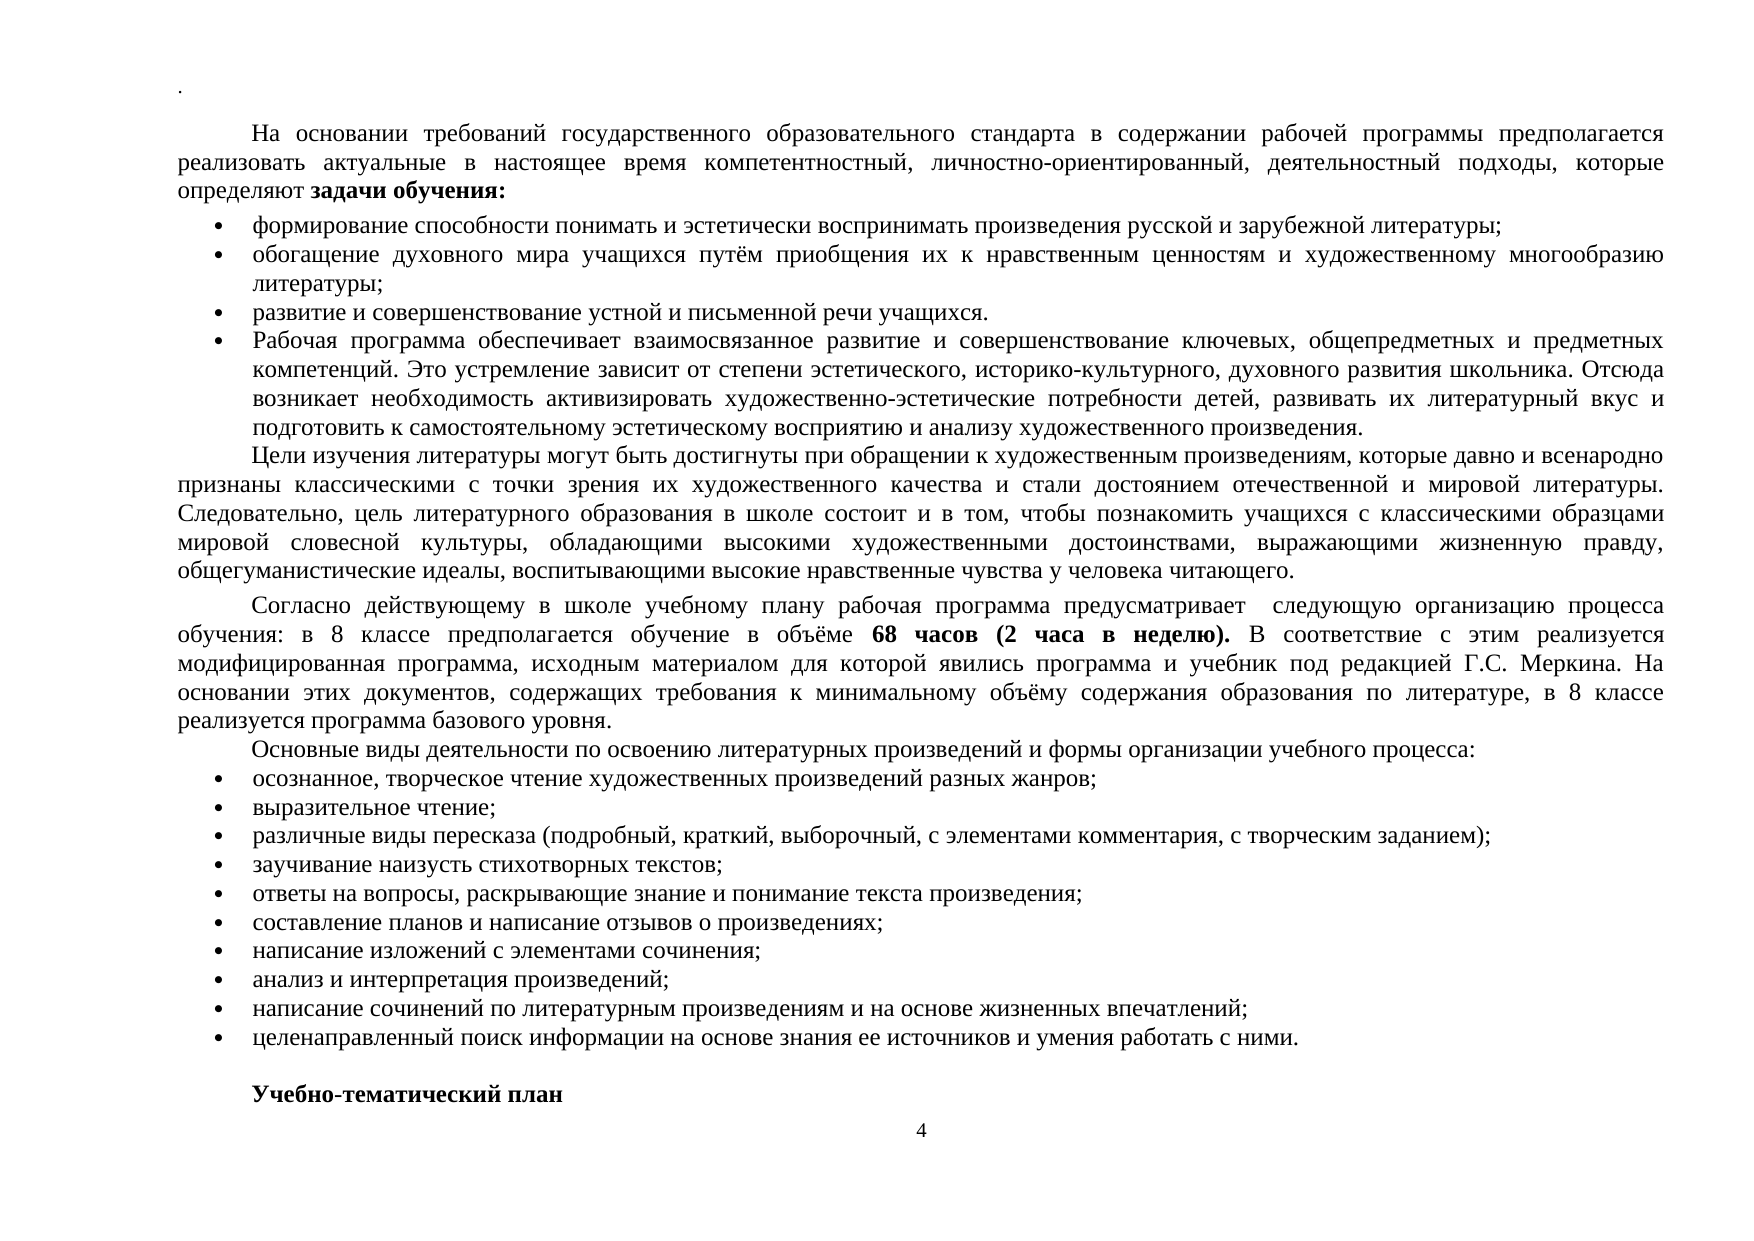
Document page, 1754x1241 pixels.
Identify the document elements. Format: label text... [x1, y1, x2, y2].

list осознанное, творческое чтение художественных произведений разных жанров; [215, 763, 1665, 792]
text Учебно-тематический план [177, 1079, 1665, 1108]
list ответы на вопросы, раскрывающие знание и понимание текста произведения; [215, 878, 1665, 907]
list Рабочая программа обеспечивает взаимосвязанное развитие и совершенствование ключевых, общепредметных и предметных компетенций. Это устремление зависит от степени эстетического, историко-культурного, духовного развития школьника. Отсюда возникает необходимость активизировать художественно-эстетические потребности детей, развивать их литературный вкус и подготовить к самостоятельному эстетическому восприятию и анализу художественного произведения. [215, 326, 1665, 441]
text Согласно действующему в школе учебному плану рабочая программа предусматривает следующую организацию процесса обучения: в 8 классе предполагается обучение в объёме 68 часов (2 часа в неделю). В соответствие с этим реализуется модифицированная программа, исходным материалом для которой явились программа и учебник под редакцией Г.С. Меркина. На основании этих документов, содержащих требования к минимальному объёму содержания образования по литературе, в 8 классе реализуется программа базового уровня. [177, 591, 1665, 734]
list заучивание наизусть стихотворных текстов; [215, 849, 1665, 878]
text Цели изучения литературы могут быть достигнуты при обращении к художественным произведениям, которые давно и всенародно признаны классическими с точки зрения их художественного качества и стали достоянием отечественной и мировой литературы. Следовательно, цель литературного образования в школе состоит и в том, чтобы познакомить учащихся с классическими образцами мировой словесной культуры, обладающими высокими художественными достоинствами, выражающими жизненную правду, общегуманистические идеалы, воспитывающими высокие нравственные чувства у человека читающего. [177, 441, 1665, 584]
list написание изложений с элементами сочинения; [215, 936, 1665, 964]
list выразительное чтение; [215, 792, 1665, 821]
text Основные виды деятельности по освоению литературных произведений и формы организации учебного процесса: [177, 734, 1665, 763]
list формирование способности понимать и эстетически воспринимать произведения русской и зарубежной литературы; [215, 211, 1665, 239]
text На основании требований государственного образовательного стандарта в содержании рабочей программы предполагается реализовать актуальные в настоящее время компетентностный, личностно-ориентированный, деятельностный подходы, которые определяют задачи обучения: [177, 118, 1665, 204]
list написание сочинений по литературным произведениям и на основе жизненных впечатлений; [215, 993, 1665, 1022]
list обогащение духовного мира учащихся путём приобщения их к нравственным ценностям и художественному многообразию литературы; [215, 239, 1665, 297]
list развитие и совершенствование устной и письменной речи учащихся. [215, 297, 1665, 326]
list составление планов и написание отзывов о произведениях; [215, 907, 1665, 936]
list целенаправленный поиск информации на основе знания ее источников и умения работать с ними. [215, 1022, 1665, 1051]
list анализ и интерпретация произведений; [215, 964, 1665, 993]
list различные виды пересказа (подробный, краткий, выборочный, с элементами комментария, с творческим заданием); [215, 821, 1665, 849]
